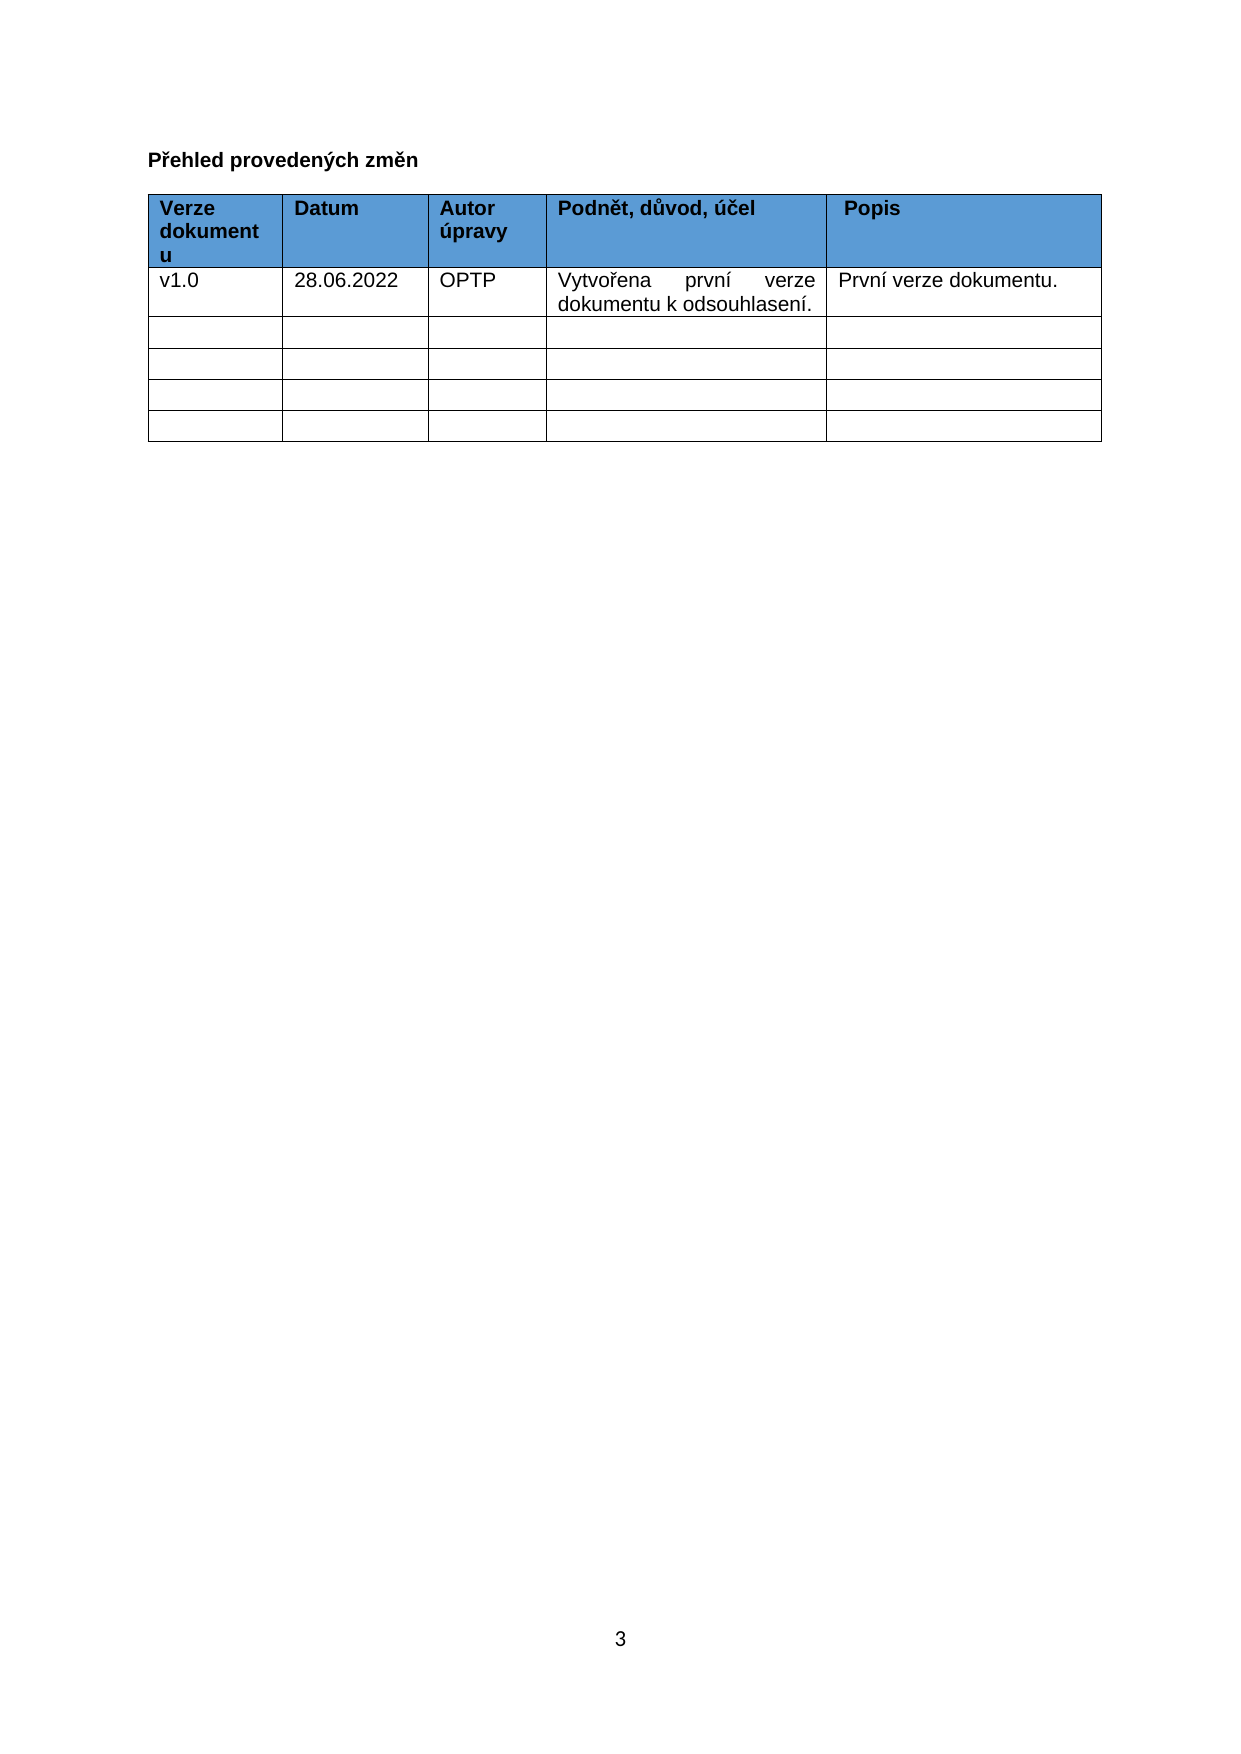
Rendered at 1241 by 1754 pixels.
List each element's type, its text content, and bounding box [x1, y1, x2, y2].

table_header Podnět, důvod, účel [547, 195, 826, 267]
table_cell v1.0 [149, 268, 282, 316]
table_cell [429, 349, 546, 379]
table_cell [429, 317, 546, 347]
table_cell [547, 380, 826, 410]
table_header Verze dokumentu [149, 195, 282, 267]
table_cell První verze dokumentu. [827, 268, 1101, 316]
table_header Popis [827, 195, 1101, 267]
table_cell [149, 349, 282, 379]
table_cell [429, 411, 546, 441]
table_cell [827, 317, 1101, 347]
table_cell 28.06.2022 [283, 268, 428, 316]
table_cell [149, 317, 282, 347]
table_cell [283, 380, 428, 410]
table_cell [547, 349, 826, 379]
table_cell [827, 380, 1101, 410]
table_cell [547, 317, 826, 347]
text Přehled provedených změn [148, 148, 1093, 172]
table_cell [547, 411, 826, 441]
table_cell [149, 411, 282, 441]
table_cell OPTP [429, 268, 546, 316]
table_cell [283, 411, 428, 441]
table_header Autor úpravy [429, 195, 546, 267]
table_cell Vytvořena první verze dokumentu k odsouhlasení. [547, 268, 826, 316]
table_cell [827, 349, 1101, 379]
table_cell [283, 349, 428, 379]
table_header Datum [283, 195, 428, 267]
table_cell [149, 380, 282, 410]
table_cell [283, 317, 428, 347]
table_cell [429, 380, 546, 410]
table_cell [827, 411, 1101, 441]
